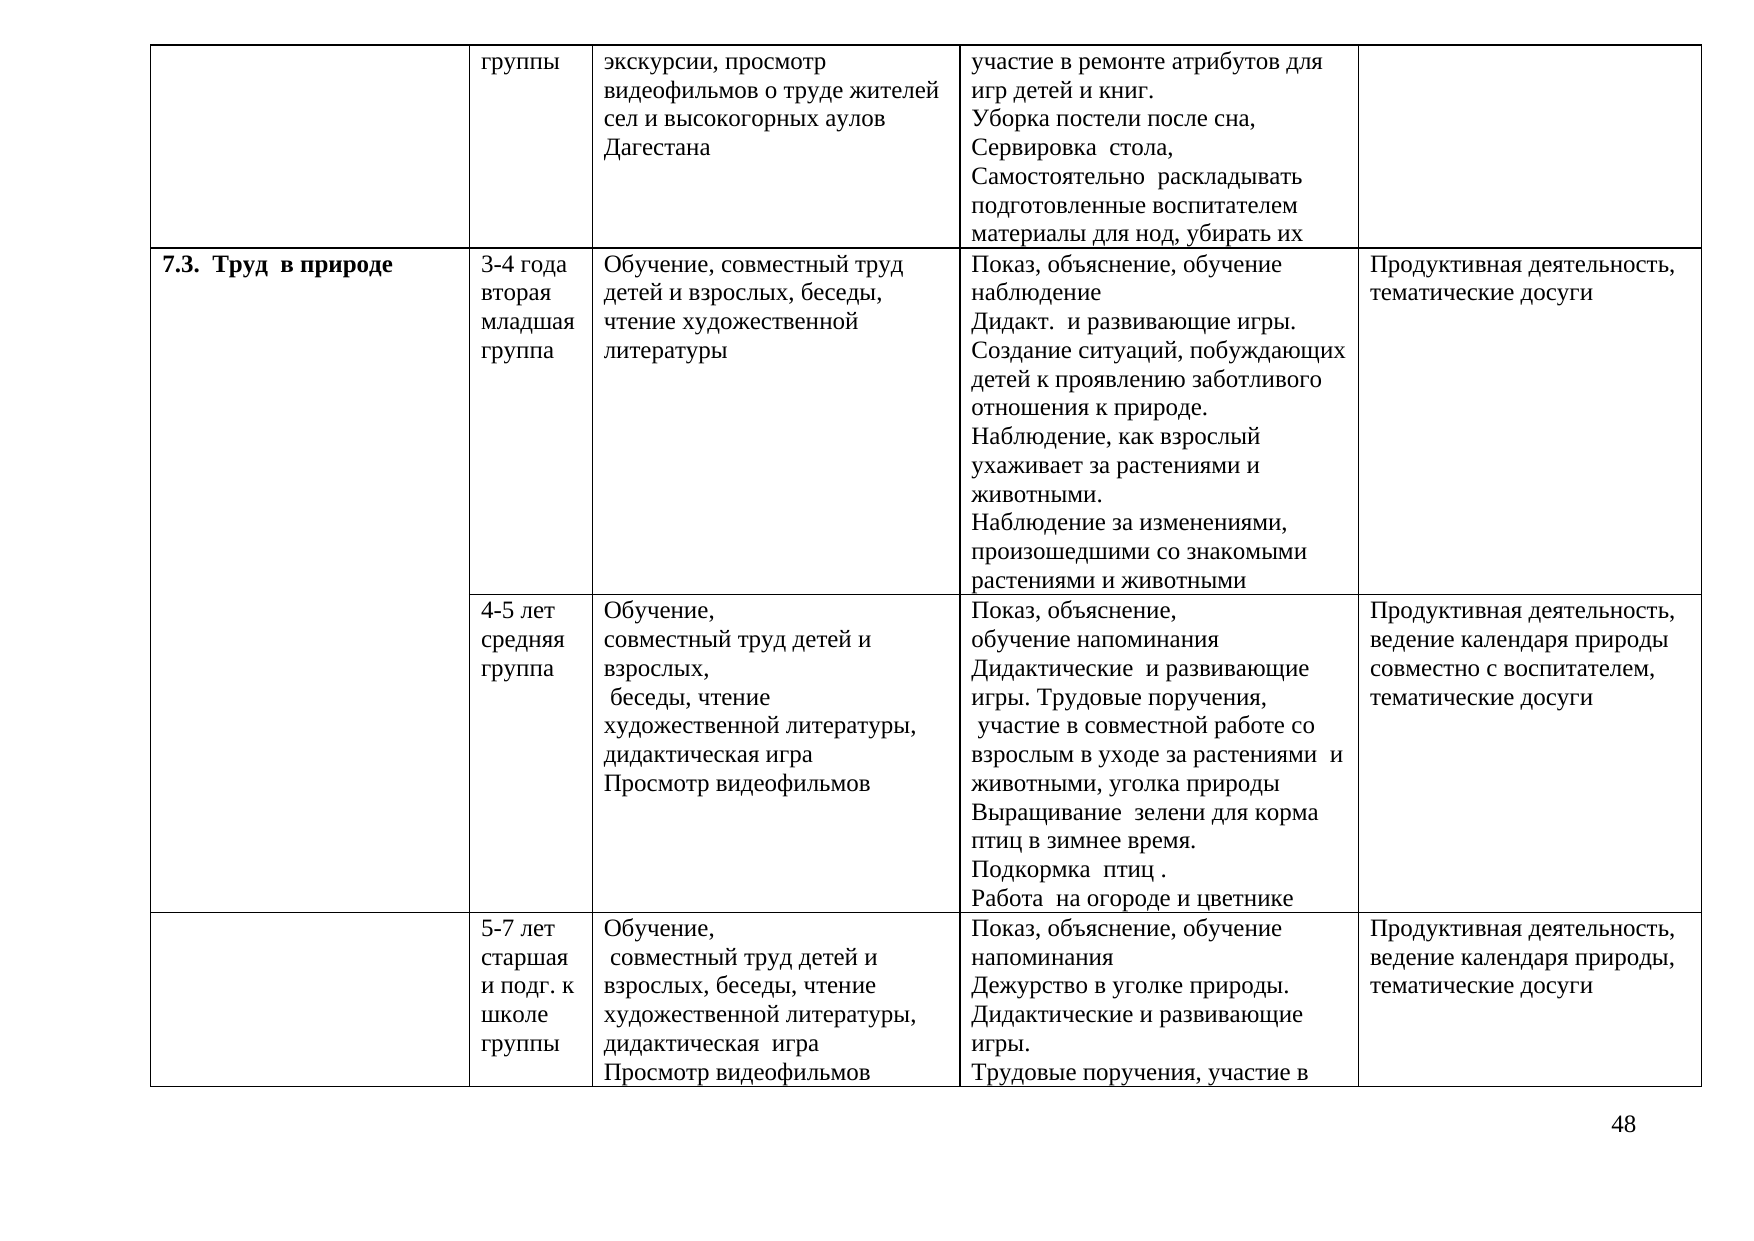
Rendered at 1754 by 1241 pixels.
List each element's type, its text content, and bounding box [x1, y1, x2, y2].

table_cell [961, 46, 1358, 247]
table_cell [961, 913, 1358, 1086]
table_cell 3-4 года вторая младшая группа [470, 249, 592, 594]
table_cell Обучение, совместный труд детей и взрослых, беседы, чтение художественной литературы, дидактическая игра Просмотр видеофильмов [593, 595, 959, 912]
table_cell [151, 913, 469, 1086]
table_cell Показ, объяснение, обучение напоминания Дидактические и развивающие игры. Трудовые поручения, участие в совместной работе со взрослым в уходе за растениями и животными, уголка природы Выращивание зелени для корма птиц в зимнее время. Подкормка птиц . Работа на огороде и цветнике [961, 595, 1358, 912]
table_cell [593, 46, 959, 247]
table_cell Продуктивная деятельность, ведение календаря природы совместно с воспитателем, тематические досуги [1359, 595, 1701, 912]
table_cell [470, 913, 592, 1086]
table_cell Продуктивная деятельность, тематические досуги [1359, 249, 1701, 594]
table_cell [1359, 46, 1701, 247]
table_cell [470, 46, 592, 247]
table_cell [593, 913, 959, 1086]
table_cell 7.3. Труд в природе [151, 249, 469, 912]
table_cell Показ, объяснение, обучение наблюдение Дидакт. и развивающие игры. Создание ситуаций, побуждающих детей к проявлению заботливого отношения к природе. Наблюдение, как взрослый ухаживает за растениями и животными. Наблюдение за изменениями, произошедшими со знакомыми растениями и животными [961, 249, 1358, 594]
table_cell Обучение, совместный труд детей и взрослых, беседы, чтение художественной литературы [593, 249, 959, 594]
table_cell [1359, 913, 1701, 1086]
table_cell 4-5 лет средняя группа [470, 595, 592, 912]
